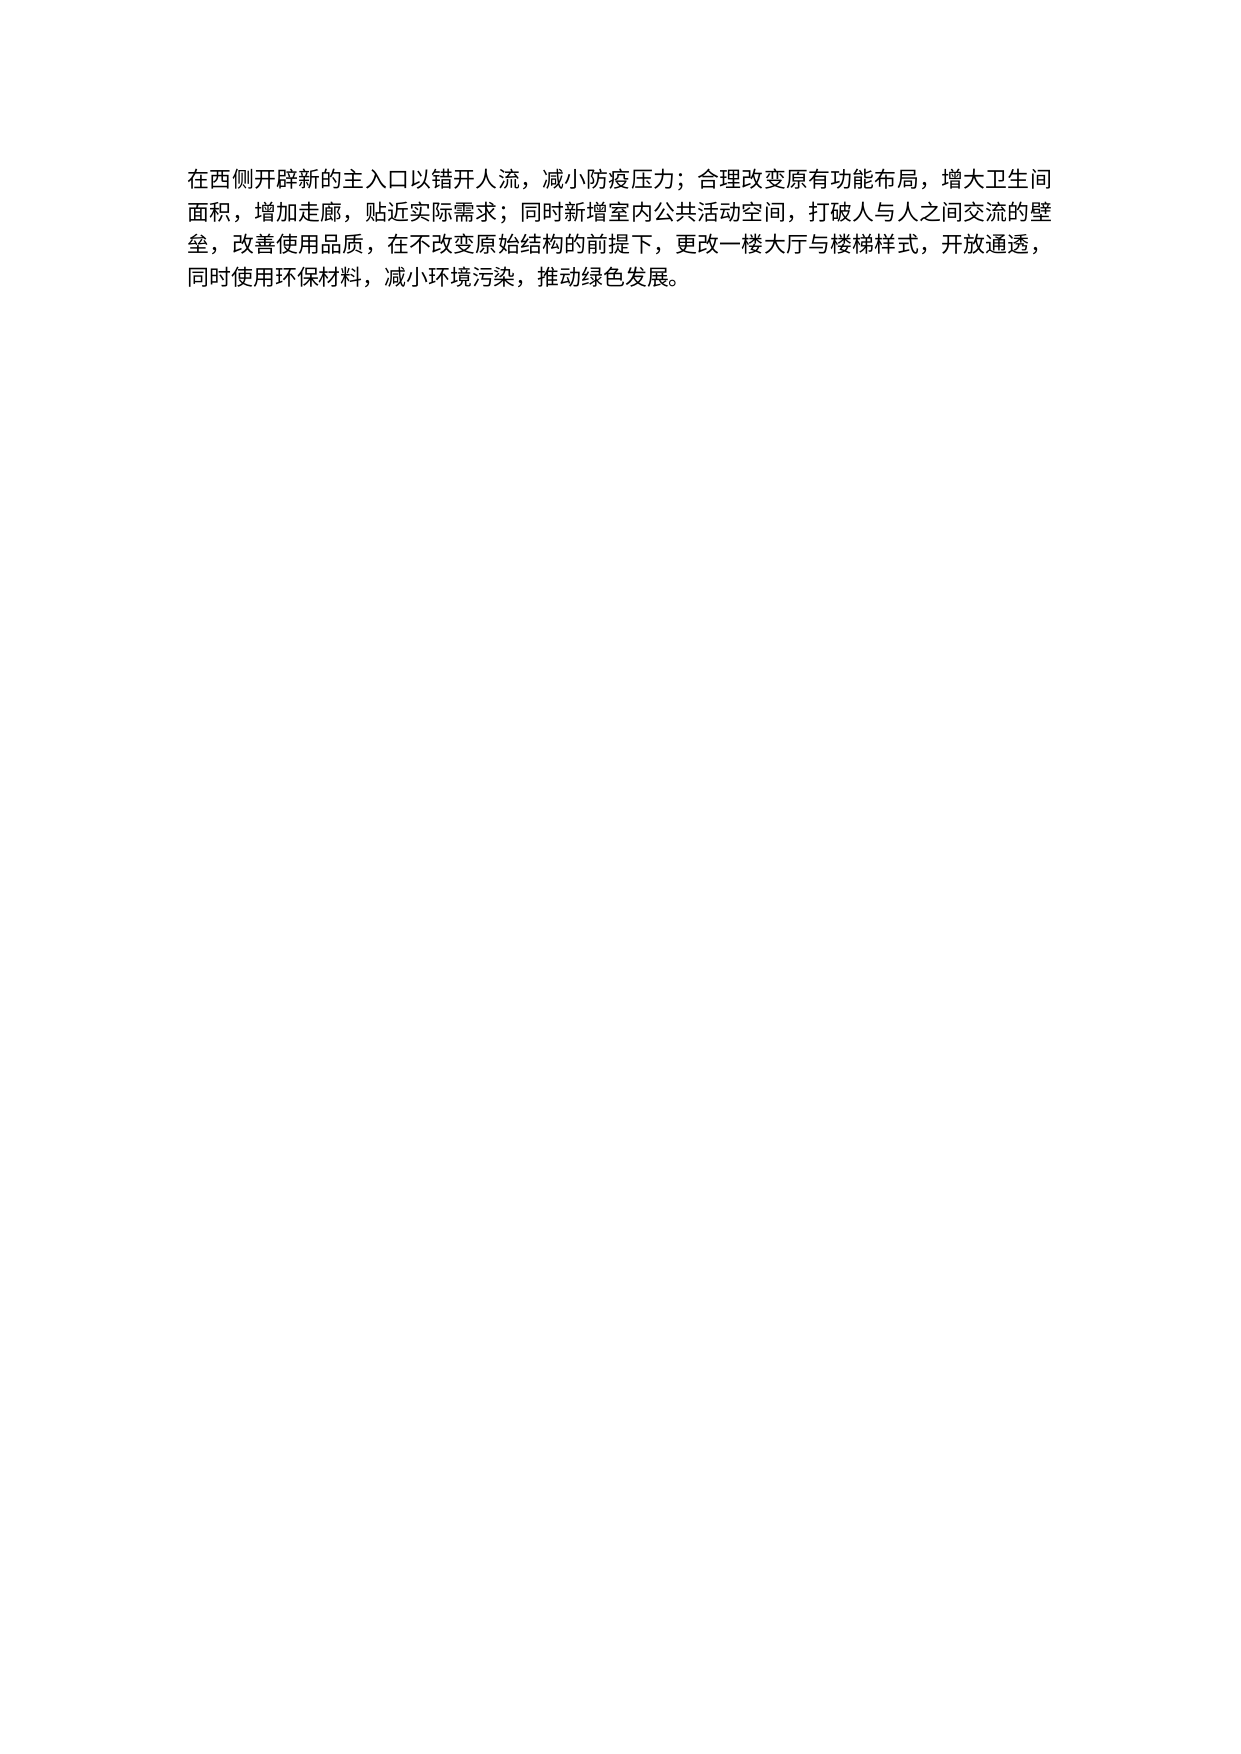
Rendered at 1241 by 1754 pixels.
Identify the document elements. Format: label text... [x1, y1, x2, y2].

text 在西侧开辟新的主入口以错开人流，减小防疫压力；合理改变原有功能布局，增大卫生间面积，增加走廊，贴近实际需求；同时新增室内公共活动空间，打破人与人之间交流的壁垒，改善使用品质，在不改变原始结构的前提下，更改一楼大厅与楼梯样式，开放通透，同时使用环保材料，减小环境污染，推动绿色发展。 [187, 162, 1053, 292]
